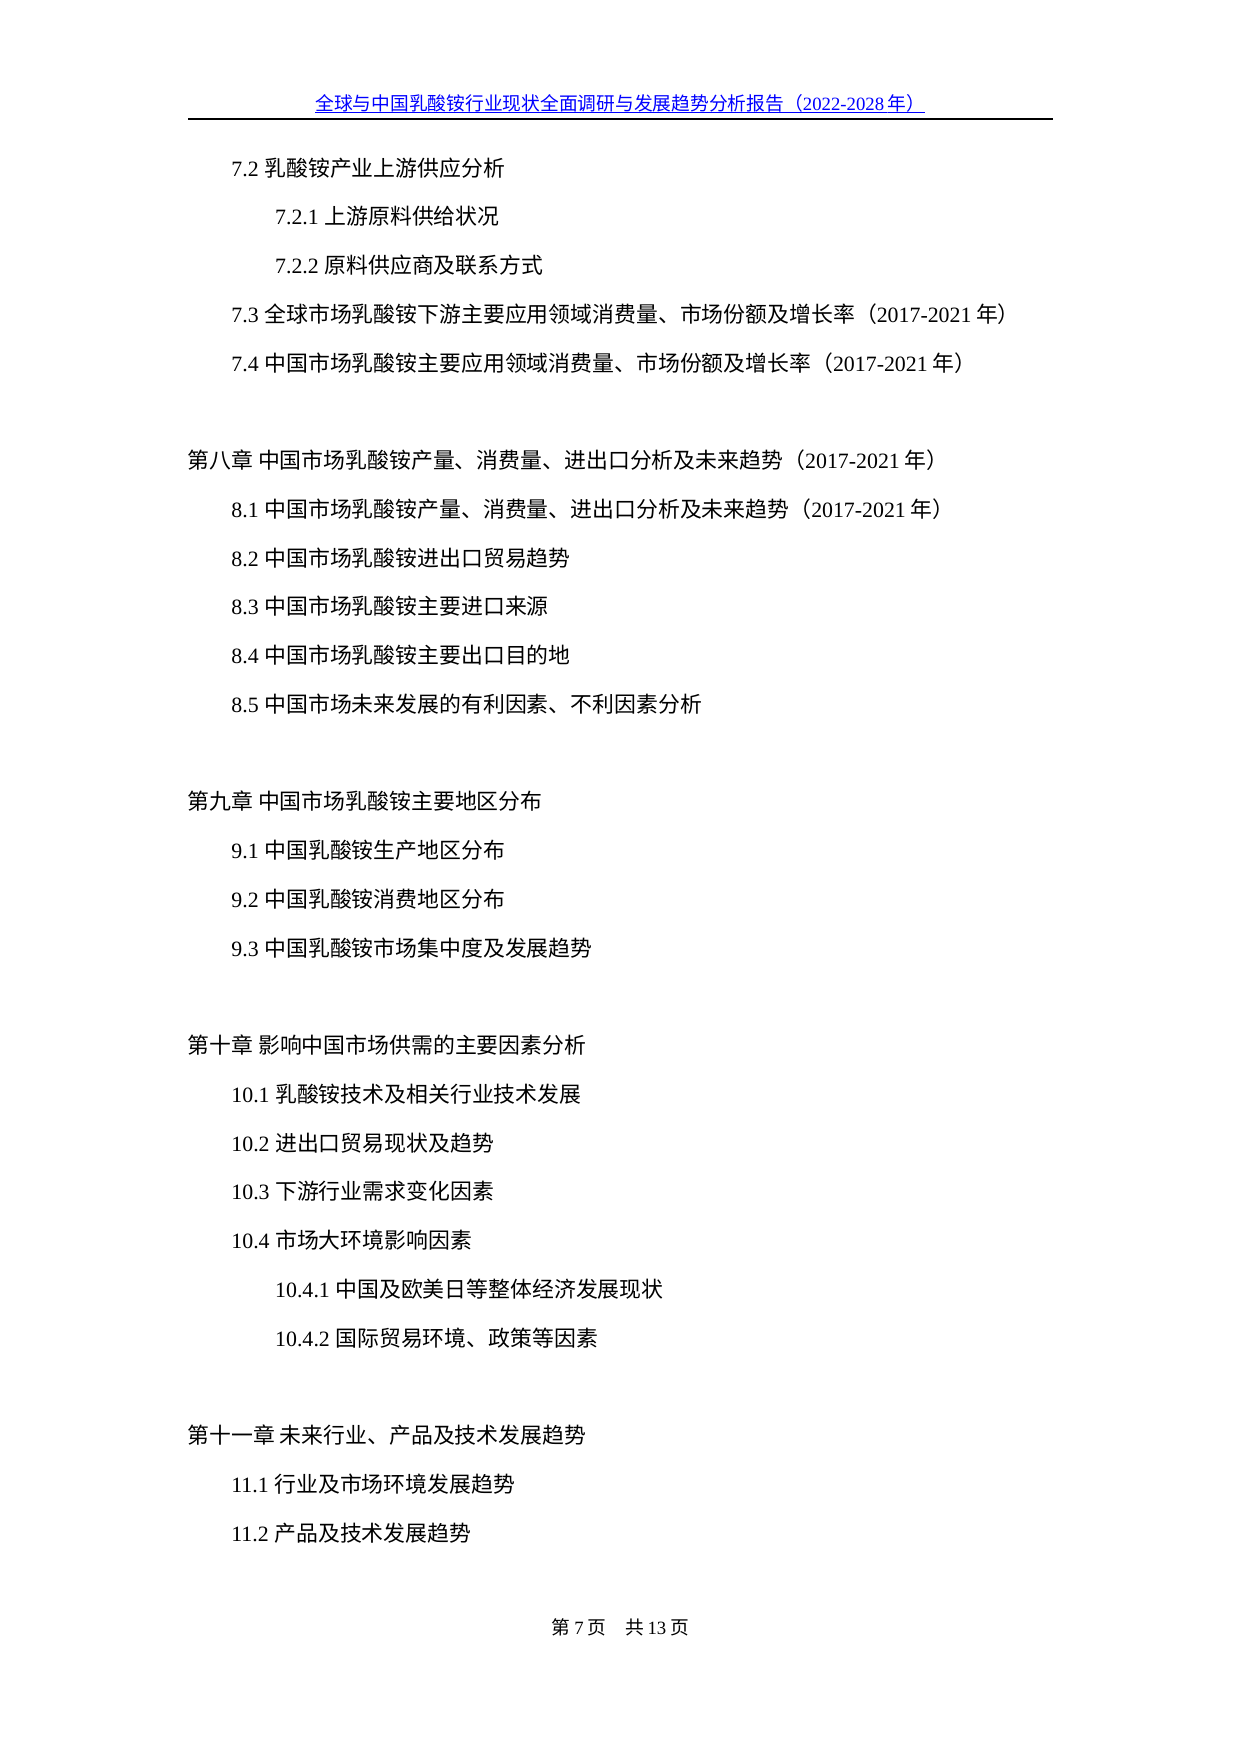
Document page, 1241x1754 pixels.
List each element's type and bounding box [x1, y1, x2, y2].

text [187, 150, 1053, 1548]
